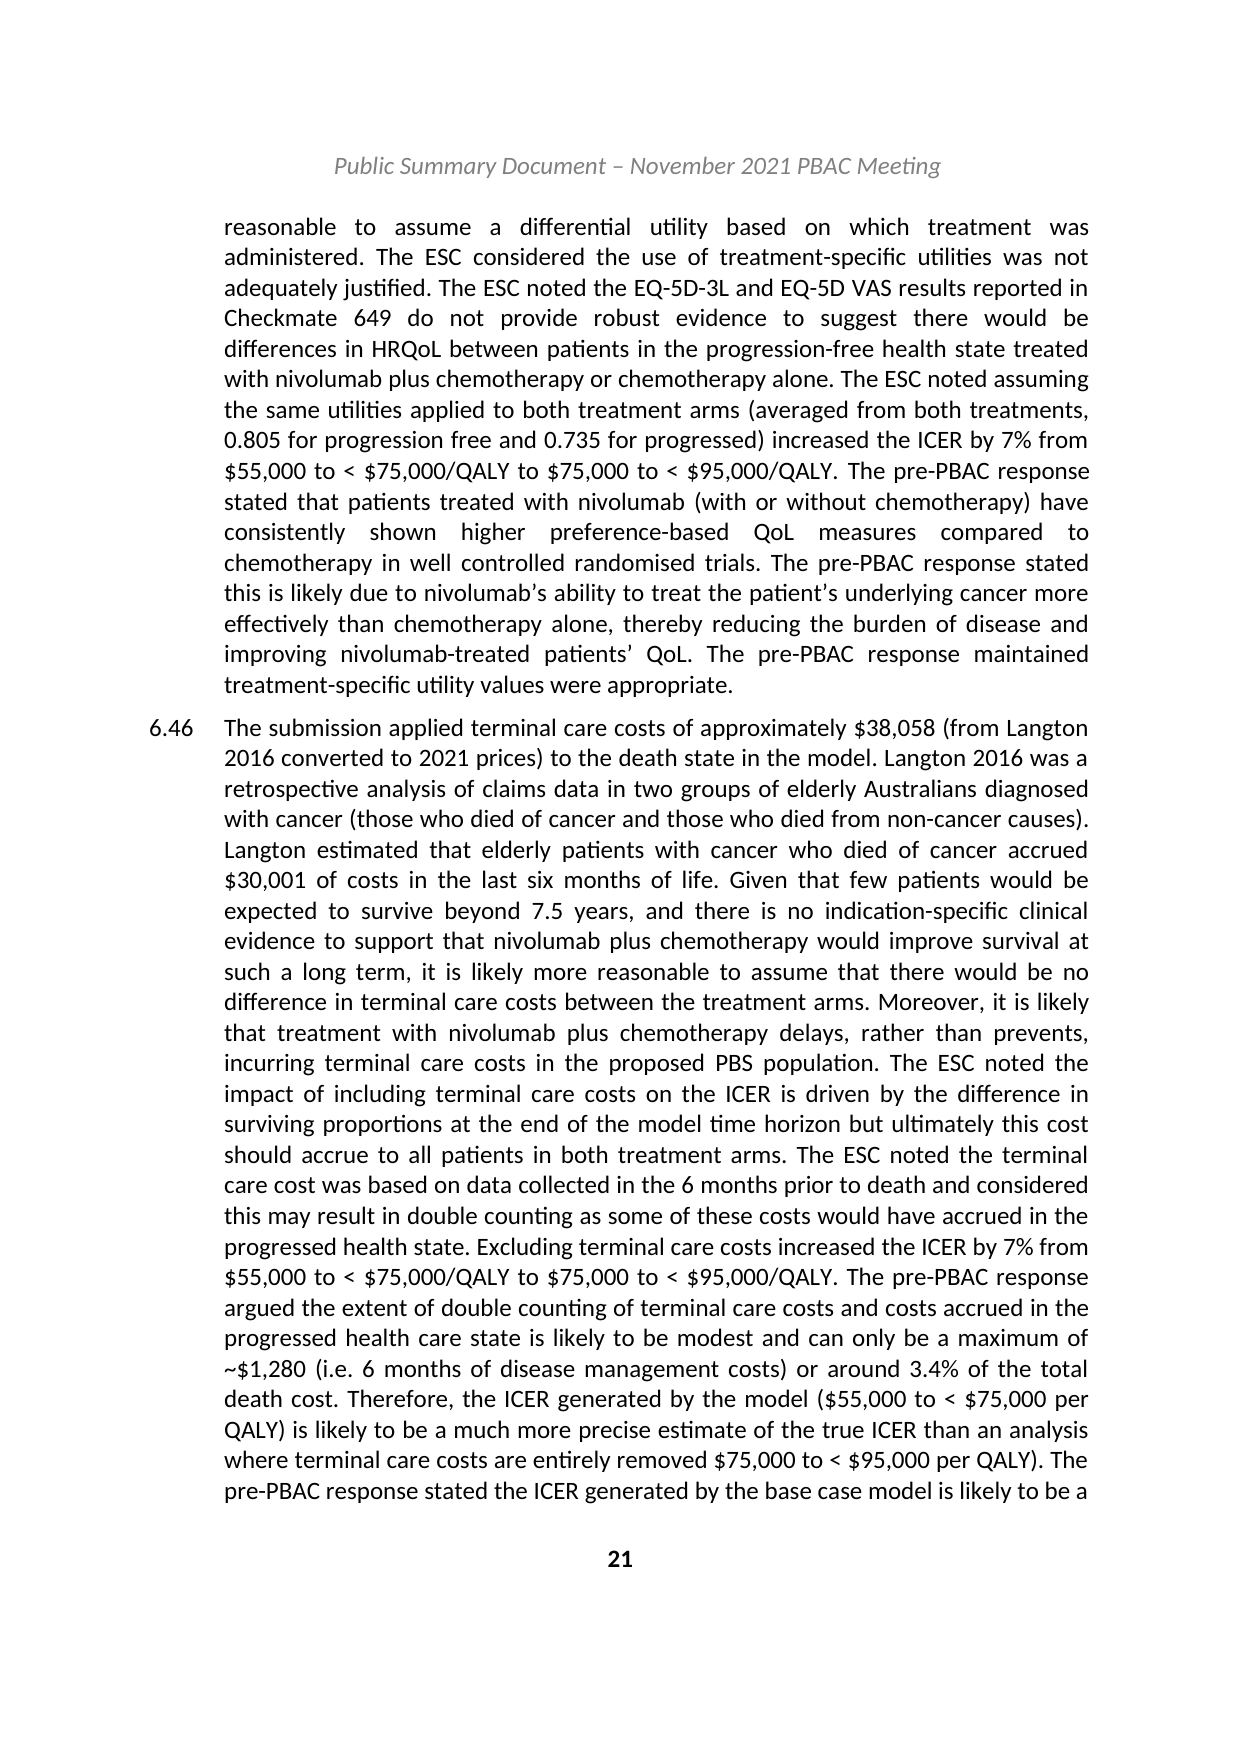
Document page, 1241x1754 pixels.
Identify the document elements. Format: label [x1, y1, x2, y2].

text [149, 712, 1090, 1505]
text [149, 211, 1090, 699]
